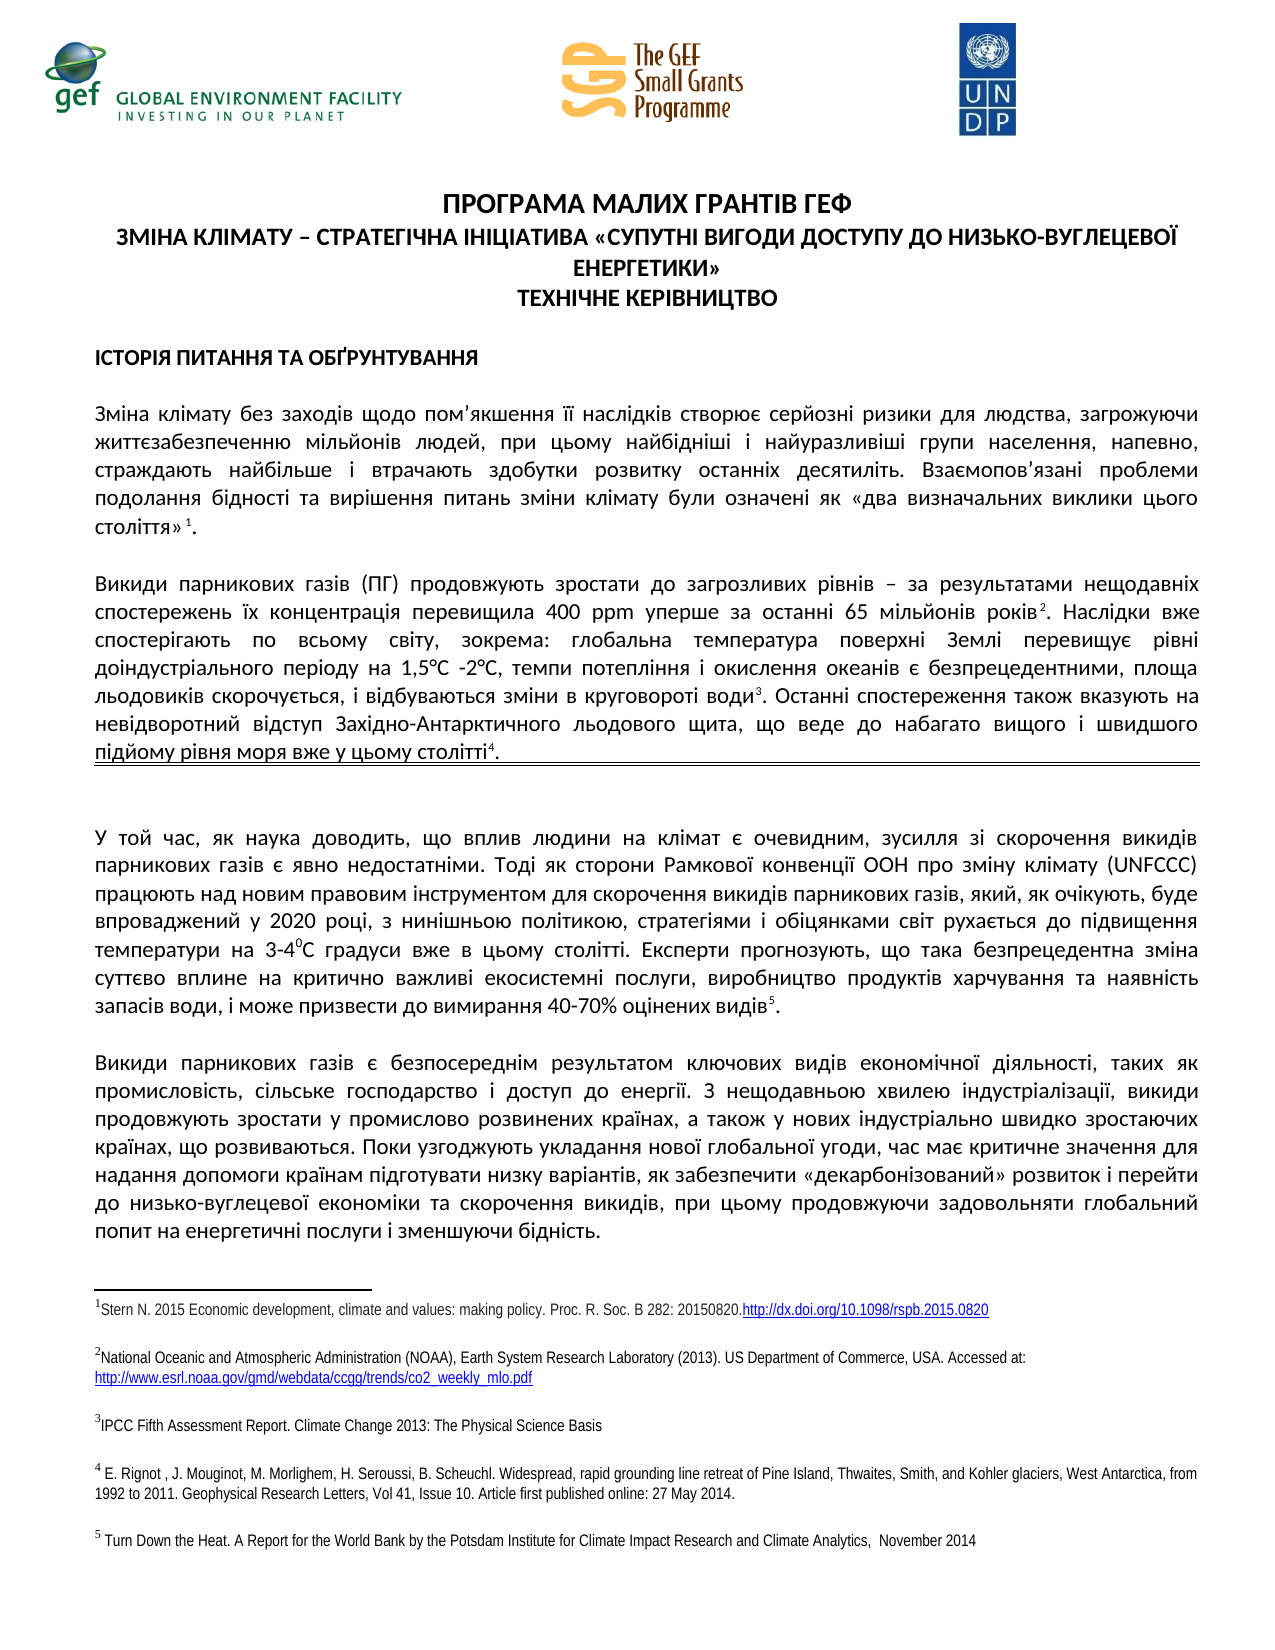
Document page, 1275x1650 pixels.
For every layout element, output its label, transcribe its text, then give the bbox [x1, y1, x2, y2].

text Викиди парникових газів є безпосереднім результатом ключових видів економічної діяльності, таких як промисловість, сільське господарство і доступ до енергії. З нещодавньою хвилею індустріалізації, викиди продовжують зростати у промислово розвинених країнах, а також у нових індустріально швидко зростаючих країнах, що розвиваються. Поки узгоджують укладання нової глобальної угоди, час має критичне значення для надання допомоги країнам підготувати низку варіантів, як забезпечити «декарбонізований» розвиток і перейти до низько-вуглецевої економіки та скорочення викидів, при цьому продовжуючи задовольняти глобальний попит на енергетичні послуги і зменшуючи бідність. [94, 1048, 1200, 1244]
text ЗМІНА КЛІМАТУ – СТРАТЕГІЧНА ІНІЦІАТИВА «СУПУТНІ ВИГОДИ ДОСТУПУ ДО НИЗЬКО-ВУГЛЕЦЕВОЇ ЕНЕРГЕТИКИ» [94, 221, 1200, 282]
text ПРОГРАМА МАЛИХ ГРАНТІВ ГЕФ [94, 186, 1200, 221]
text У той час, як наука доводить, що вплив людини на клімат є очевидним, зусилля зі скорочення викидів парникових газів є явно недостатніми. Тоді як сторони Рамкової конвенції ООН про зміну клімату (UNFCCC) працюють над новим правовим інструментом для скорочення викидів парникових газів, який, як очікують, буде впроваджений у 2020 році, з нинішньою політикою, стратегіями і обіцянками світ рухається до підвищення температури на 3-40C градуси вже в цьому столітті. Експерти прогнозують, що така безпрецедентна зміна суттєво вплине на критично важливі екосистемні послуги, виробництво продуктів харчування та наявність запасів води, і може призвести до вимирання 40-70% оцінених видів. [94, 823, 1200, 1019]
picture [35, 40, 410, 122]
text ІСТОРІЯ ПИТАННЯ ТА ОБҐРУНТУВАННЯ [94, 343, 1200, 371]
picture [561, 42, 743, 122]
text ТЕХНІЧНЕ КЕРІВНИЦТВО [94, 282, 1200, 313]
picture [958, 23, 1017, 138]
text Зміна клімату без заходів щодо пом’якшення її наслідків створює серйозні ризики для людства, загрожуючи життєзабезпеченню мільйонів людей, при цьому найбідніші і найуразливіші групи населення, напевно, страждають найбільше і втрачають здобутки розвитку останніх десятиліть. Взаємопов’язані проблеми подолання бідності та вирішення питань зміни клімату були означені як «два визначальних виклики цього століття» . [94, 399, 1200, 541]
text Викиди парникових газів (ПГ) продовжують зростати до загрозливих рівнів – за результатами нещодавніх спостережень їх концентрація перевищила 400 ppm уперше за останні 65 мільйонів років. Наслідки вже спостерігають по всьому світу, зокрема: глобальна температура поверхні Землі перевищує рівні доіндустріального періоду на 1,5°C -2°С, темпи потепління і окислення океанів є безпрецедентними, площа льодовиків скорочується, і відбуваються зміни в круговороті води. Останні спостереження також вказують на невідворотний відступ Західно-Антарктичного льодового щита, що веде до набагато вищого і швидшого підйому рівня моря вже у цьому столітті. [94, 569, 1200, 762]
